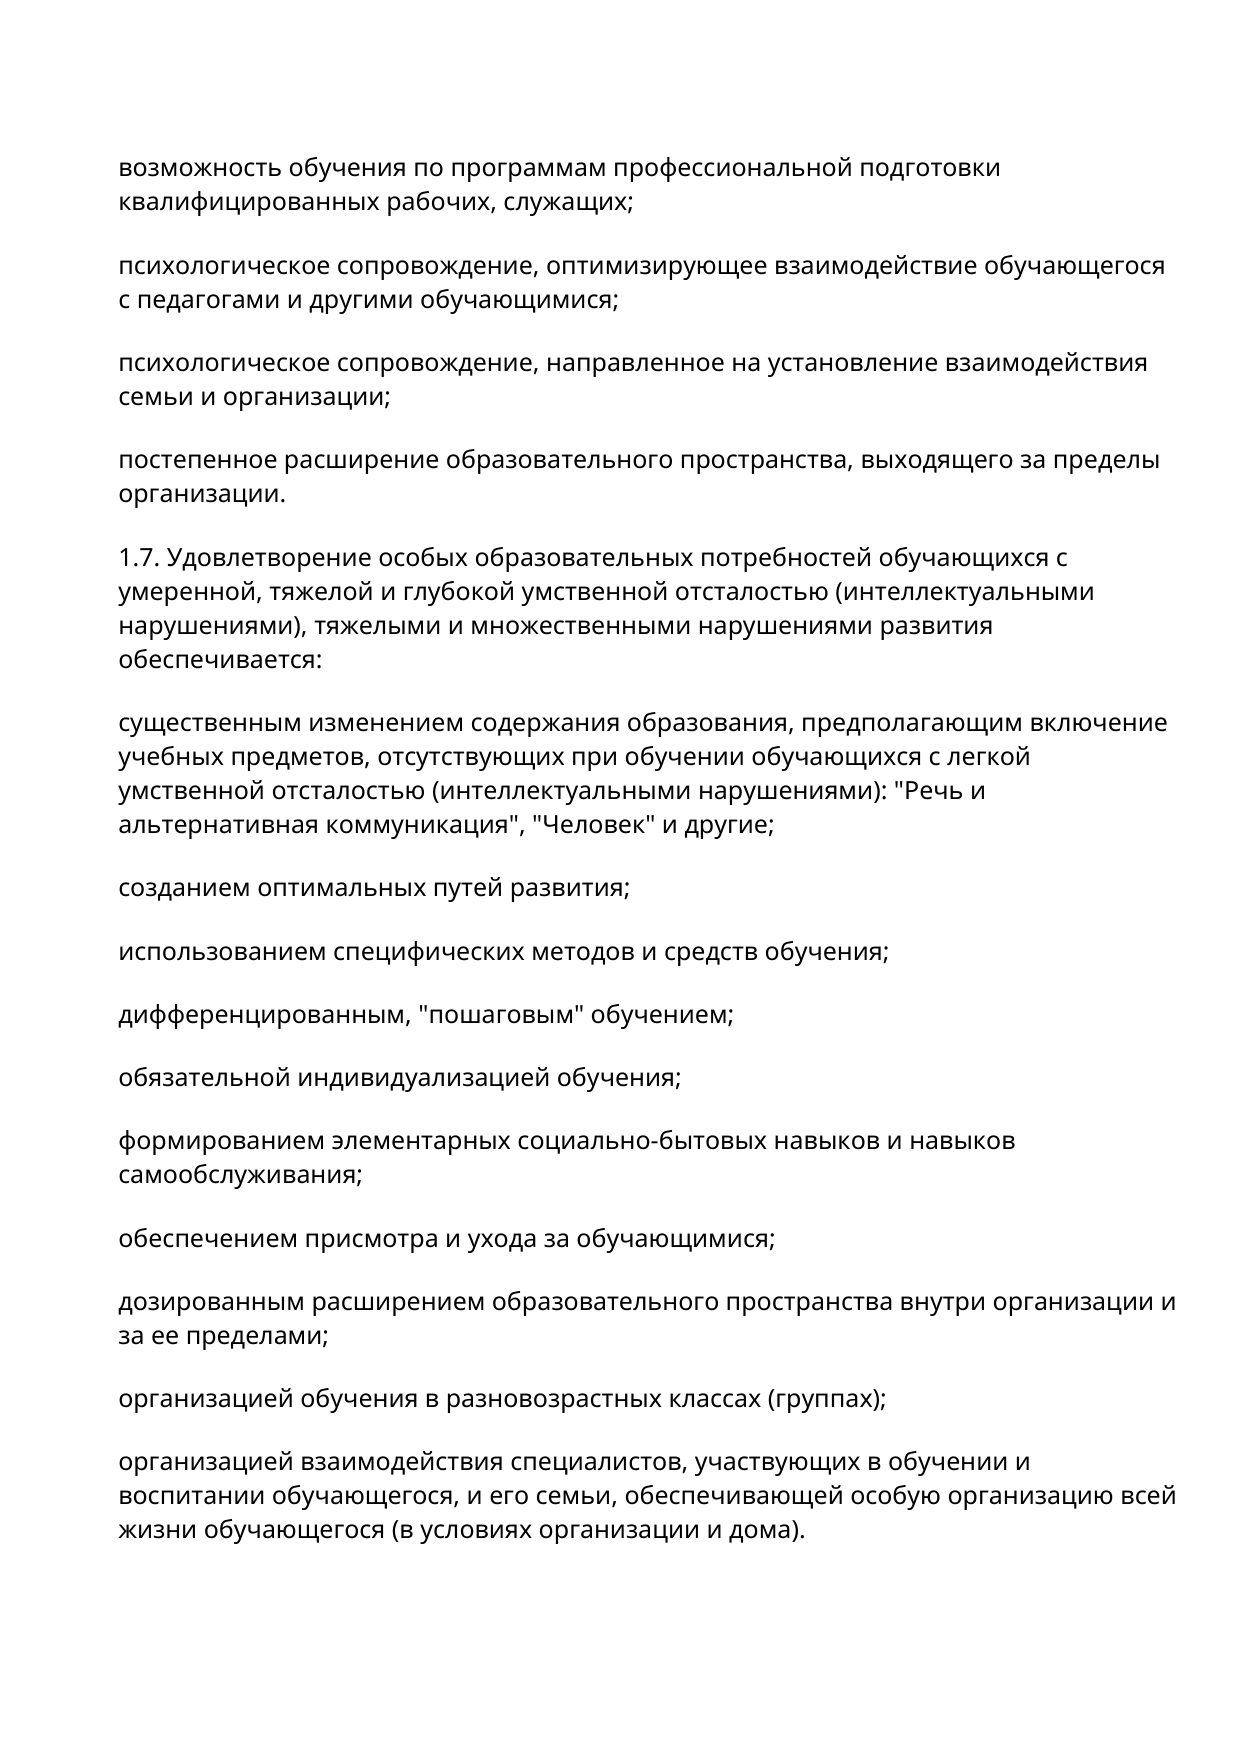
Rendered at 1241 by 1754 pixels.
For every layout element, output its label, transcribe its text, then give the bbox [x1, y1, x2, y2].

text возможность обучения по программам профессиональной подготовки квалифицированных рабочих, служащих; [118, 150, 1181, 218]
text обязательной индивидуализацией обучения; [118, 1060, 1181, 1094]
text обеспечением присмотра и ухода за обучающимися; [118, 1220, 1181, 1254]
text дозированным расширением образовательного пространства внутри организации и за ее пределами; [118, 1283, 1181, 1352]
text созданием оптимальных путей развития; [118, 870, 1181, 904]
text формированием элементарных социально-бытовых навыков и навыков самообслуживания; [118, 1123, 1181, 1191]
text дифференцированным, "пошаговым" обучением; [118, 996, 1181, 1031]
text организацией обучения в разновозрастных классах (группах); [118, 1381, 1181, 1415]
text психологическое сопровождение, оптимизирующее взаимодействие обучающегося с педагогами и другими обучающимися; [118, 247, 1181, 315]
text психологическое сопровождение, направленное на установление взаимодействия семьи и организации; [118, 344, 1181, 413]
text организацией взаимодействия специалистов, участвующих в обучении и воспитании обучающегося, и его семьи, обеспечивающей особую организацию всей жизни обучающегося (в условиях организации и дома). [118, 1444, 1181, 1546]
text существенным изменением содержания образования, предполагающим включение учебных предметов, отсутствующих при обучении обучающихся с легкой умственной отсталостью (интеллектуальными нарушениями): "Речь и альтернативная коммуникация", "Человек" и другие; [118, 704, 1181, 841]
text 1.7. Удовлетворение особых образовательных потребностей обучающихся с умеренной, тяжелой и глубокой умственной отсталостью (интеллектуальными нарушениями), тяжелыми и множественными нарушениями развития обеспечивается: [118, 539, 1181, 675]
text постепенное расширение образовательного пространства, выходящего за пределы организации. [118, 442, 1181, 510]
text использованием специфических методов и средств обучения; [118, 933, 1181, 967]
